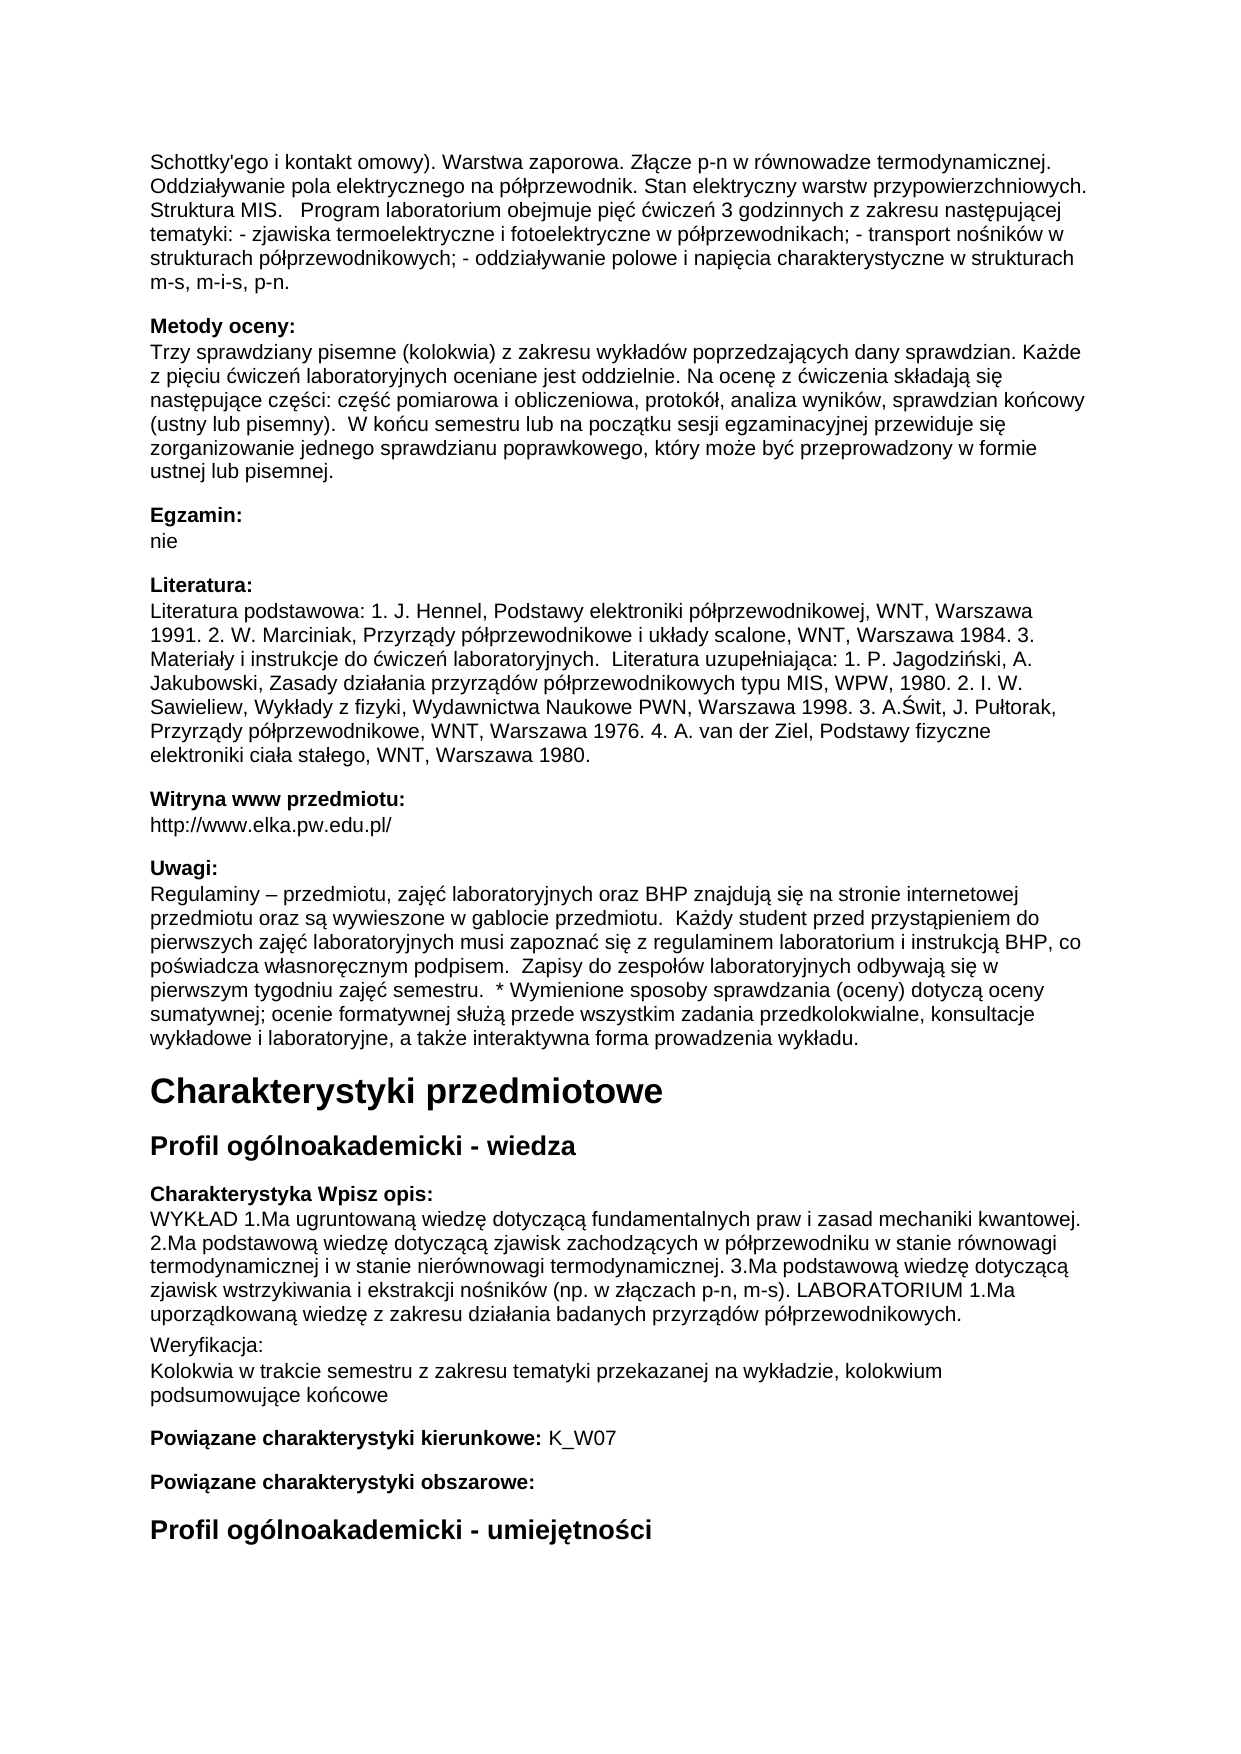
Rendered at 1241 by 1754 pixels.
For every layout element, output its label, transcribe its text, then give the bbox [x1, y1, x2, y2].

text http://www.elka.pw.edu.pl/ [150, 812, 1090, 836]
text Egzamin: [150, 503, 1090, 527]
text Weryfikacja: [150, 1332, 1090, 1356]
text Literatura: [150, 573, 1090, 597]
text WYKŁAD 1.Ma ugruntowaną wiedzę dotyczącą fundamentalnych praw i zasad mechaniki kwantowej. 2.Ma podstawową wiedzę dotyczącą zjawisk zachodzących w półprzewodniku w stanie równowagi termodynamicznej i w stanie nierównowagi termodynamicznej. 3.Ma podstawową wiedzę dotyczącą zjawisk wstrzykiwania i ekstrakcji nośników (np. w złączach p-n, m-s). LABORATORIUM 1.Ma uporządkowaną wiedzę z zakresu działania badanych przyrządów półprzewodnikowych. [150, 1206, 1090, 1326]
subtitle Profil ogólnoakademicki - wiedza [150, 1130, 1090, 1162]
subtitle Charakterystyki przedmiotowe [150, 1070, 1090, 1111]
text Literatura podstawowa: 1. J. Hennel, Podstawy elektroniki półprzewodnikowej, WNT, Warszawa 1991. 2. W. Marciniak, Przyrządy półprzewodnikowe i układy scalone, WNT, Warszawa 1984. 3. Materiały i instrukcje do ćwiczeń laboratoryjnych. Literatura uzupełniająca: 1. P. Jagodziński, A. Jakubowski, Zasady działania przyrządów półprzewodnikowych typu MIS, WPW, 1980. 2. I. W. Sawieliew, Wykłady z fizyki, Wydawnictwa Naukowe PWN, Warszawa 1998. 3. A.Świt, J. Pułtorak, Przyrządy półprzewodnikowe, WNT, Warszawa 1976. 4. A. van der Ziel, Podstawy fizyczne elektroniki ciała stałego, WNT, Warszawa 1980. [150, 599, 1090, 767]
text Powiązane charakterystyki kierunkowe: K_W07 [150, 1426, 1090, 1450]
text Charakterystyka Wpisz opis: [150, 1181, 1090, 1205]
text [150, 150, 1090, 294]
text Powiązane charakterystyki obszarowe: [150, 1470, 1090, 1494]
text nie [150, 529, 1090, 553]
text Metody oceny: [150, 313, 1090, 337]
subtitle Profil ogólnoakademicki - umiejętności [150, 1514, 1090, 1545]
text Witryna www przedmiotu: [150, 786, 1090, 810]
text Trzy sprawdziany pisemne (kolokwia) z zakresu wykładów poprzedzających dany sprawdzian. Każde z pięciu ćwiczeń laboratoryjnych oceniane jest oddzielnie. Na ocenę z ćwiczenia składają się następujące części: część pomiarowa i obliczeniowa, protokół, analiza wyników, sprawdzian końcowy (ustny lub pisemny). W końcu semestru lub na początku sesji egzaminacyjnej przewiduje się zorganizowanie jednego sprawdzianu poprawkowego, który może być przeprowadzony w formie ustnej lub pisemnej. [150, 339, 1090, 483]
text Kolokwia w trakcie semestru z zakresu tematyki przekazanej na wykładzie, kolokwium podsumowujące końcowe [150, 1358, 1090, 1406]
text Uwagi: [150, 856, 1090, 880]
text Regulaminy – przedmiotu, zajęć laboratoryjnych oraz BHP znajdują się na stronie internetowej przedmiotu oraz są wywieszone w gablocie przedmiotu. Każdy student przed przystąpieniem do pierwszych zajęć laboratoryjnych musi zapoznać się z regulaminem laboratorium i instrukcją BHP, co poświadcza własnoręcznym podpisem. Zapisy do zespołów laboratoryjnych odbywają się w pierwszym tygodniu zajęć semestru. * Wymienione sposoby sprawdzania (oceny) dotyczą oceny sumatywnej; ocenie formatywnej służą przede wszystkim zadania przedkolokwialne, konsultacje wykładowe i laboratoryjne, a także interaktywna forma prowadzenia wykładu. [150, 882, 1090, 1050]
